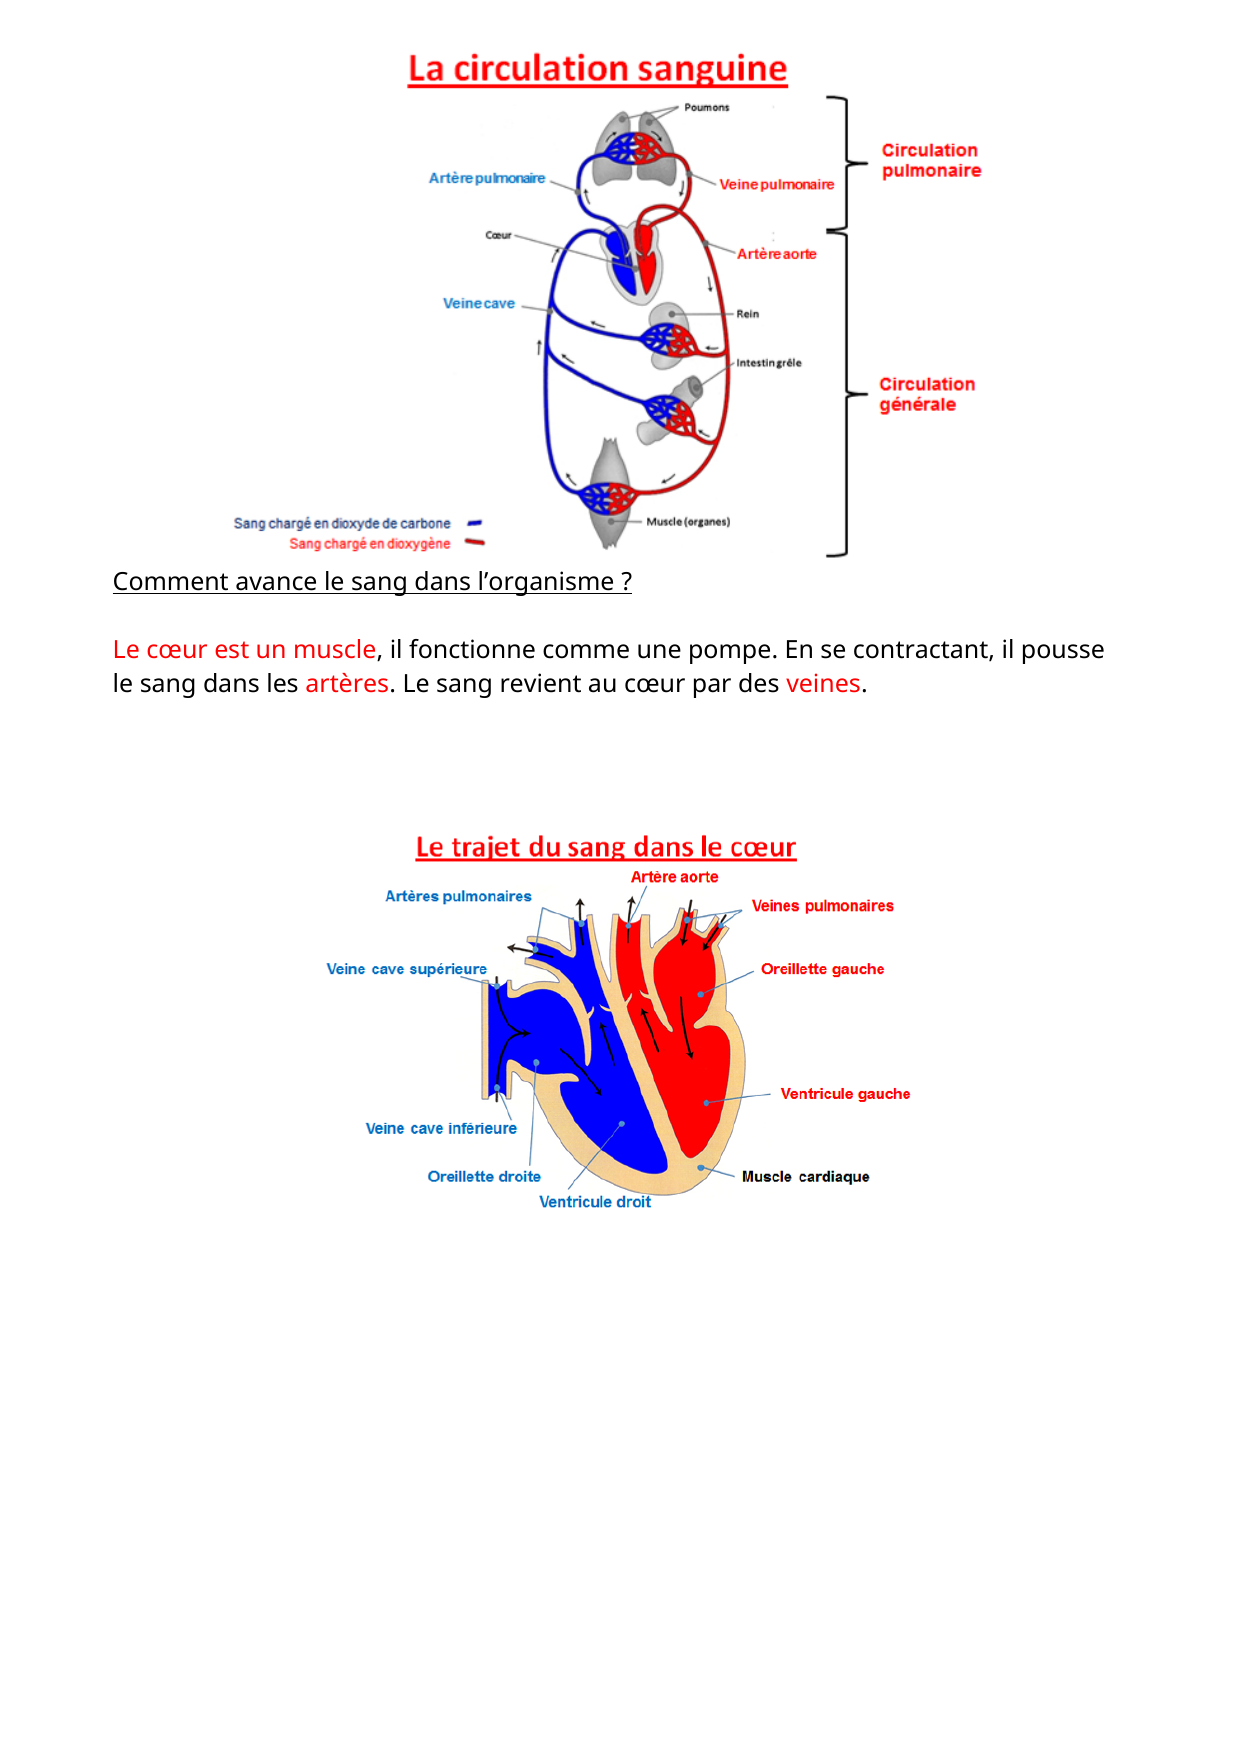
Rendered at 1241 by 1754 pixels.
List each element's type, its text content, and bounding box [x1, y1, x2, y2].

picture [223, 44, 1017, 564]
picture [321, 831, 919, 1221]
text Le cœur est un muscle, il fonctionne comme une pompe. En se contractant, il pousse le sang dans les artères. Le sang revient au cœur par des veines. [112, 632, 1128, 700]
text Comment avance le sang dans l’organisme ? [112, 564, 1128, 598]
